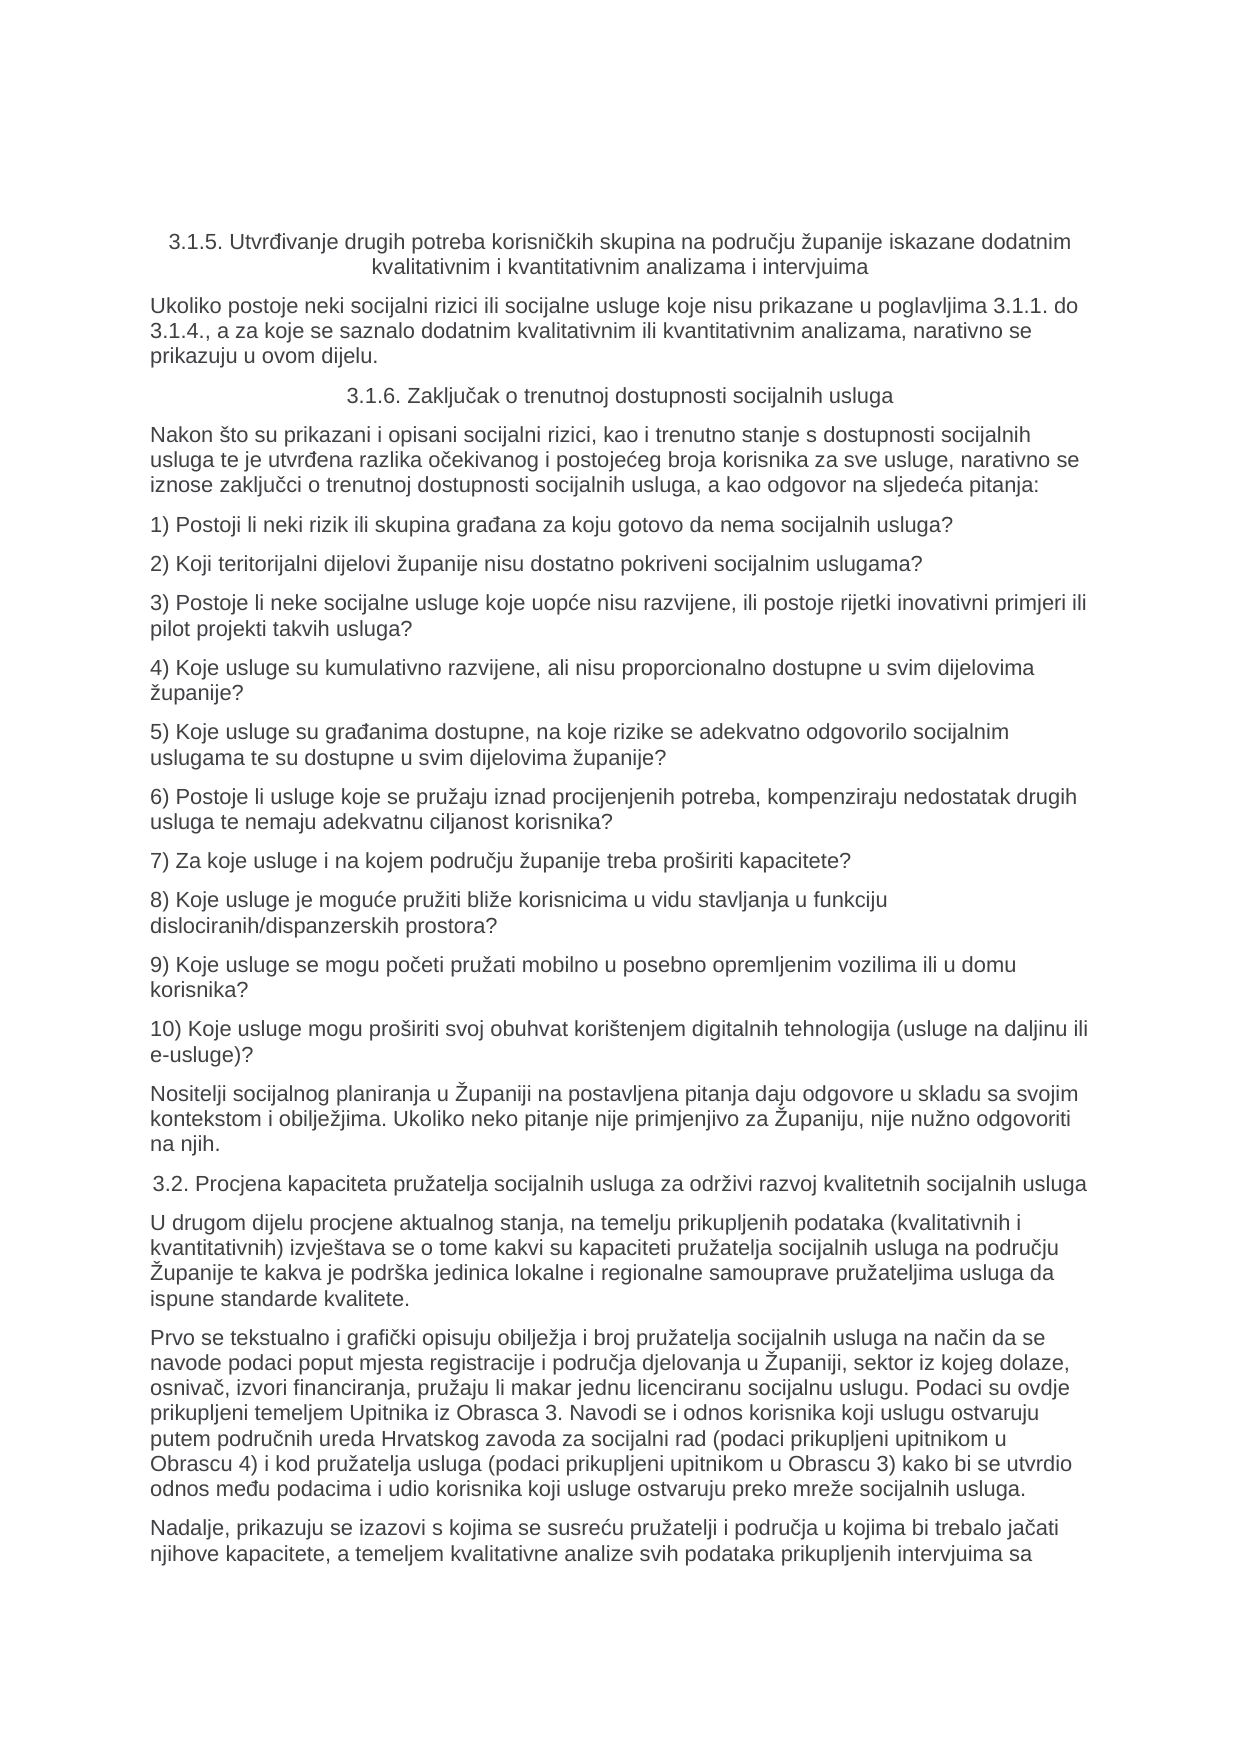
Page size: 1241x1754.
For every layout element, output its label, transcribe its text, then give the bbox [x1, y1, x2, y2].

text Ukoliko postoje neki socijalni rizici ili socijalne usluge koje nisu prikazane u poglavljima 3.1.1. do 3.1.4., a za koje se saznalo dodatnim kvalitativnim ili kvantitativnim analizama, narativno se prikazuju u ovom dijelu. [150, 293, 1090, 369]
text U drugom dijelu procjene aktualnog stanja, na temelju prikupljenih podataka (kvalitativnih i kvantitativnih) izvještava se o tome kakvi su kapaciteti pružatelja socijalnih usluga na području Županije te kakva je podrška jedinica lokalne i regionalne samouprave pružateljima usluga da ispune standarde kvalitete. [150, 1210, 1090, 1311]
text 10) Koje usluge mogu proširiti svoj obuhvat korištenjem digitalnih tehnologija (usluge na daljinu ili e-usluge)? [150, 1016, 1090, 1067]
text Nakon što su prikazani i opisani socijalni rizici, kao i trenutno stanje s dostupnosti socijalnih usluga te je utvrđena razlika očekivanog i postojećeg broja korisnika za sve usluge, narativno se iznose zaključci o trenutnoj dostupnosti socijalnih usluga, a kao odgovor na sljedeća pitanja: [150, 422, 1090, 498]
text 1) Postoji li neki rizik ili skupina građana za koju gotovo da nema socijalnih usluga? [150, 512, 1090, 537]
text 2) Koji teritorijalni dijelovi županije nisu dostatno pokriveni socijalnim uslugama? [150, 551, 1090, 576]
text 6) Postoje li usluge koje se pružaju iznad procijenjenih potreba, kompenziraju nedostatak drugih usluga te nemaju adekvatnu ciljanost korisnika? [150, 784, 1090, 834]
text 3.1.5. Utvrđivanje drugih potreba korisničkih skupina na području županije iskazane dodatnim kvalitativnim i kvantitativnim analizama i intervjuima [150, 228, 1090, 279]
text 4) Koje usluge su kumulativno razvijene, ali nisu proporcionalno dostupne u svim dijelovima županije? [150, 655, 1090, 705]
text Nositelji socijalnog planiranja u Županiji na postavljena pitanja daju odgovore u skladu sa svojim kontekstom i obilježjima. Ukoliko neko pitanje nije primjenjivo za Županiju, nije nužno odgovoriti na njih. [150, 1081, 1090, 1156]
text 7) Za koje usluge i na kojem području županije treba proširiti kapacitete? [150, 848, 1090, 873]
text Prvo se tekstualno i grafički opisuju obilježja i broj pružatelja socijalnih usluga na način da se navode podaci poput mjesta registracije i područja djelovanja u Županiji, sektor iz kojeg dolaze, osnivač, izvori financiranja, pružaju li makar jednu licenciranu socijalnu uslugu. Podaci su ovdje prikupljeni temeljem Upitnika iz Obrasca 3. Navodi se i odnos korisnika koji uslugu ostvaruju putem područnih ureda Hrvatskog zavoda za socijalni rad (podaci prikupljeni upitnikom u Obrascu 4) i kod pružatelja usluga (podaci prikupljeni upitnikom u Obrascu 3) kako bi se utvrdio odnos među podacima i udio korisnika koji usluge ostvaruju preko mreže socijalnih usluga. [150, 1325, 1090, 1501]
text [150, 1515, 1090, 1566]
text 5) Koje usluge su građanima dostupne, na koje rizike se adekvatno odgovorilo socijalnim uslugama te su dostupne u svim dijelovima županije? [150, 719, 1090, 769]
text 3.2. Procjena kapaciteta pružatelja socijalnih usluga za održivi razvoj kvalitetnih socijalnih usluga [150, 1171, 1090, 1196]
text 8) Koje usluge je moguće pružiti bliže korisnicima u vidu stavljanja u funkciju dislociranih/dispanzerskih prostora? [150, 887, 1090, 938]
text 3.1.6. Zaključak o trenutnoj dostupnosti socijalnih usluga [150, 383, 1090, 408]
text 3) Postoje li neke socijalne usluge koje uopće nisu razvijene, ili postoje rijetki inovativni primjeri ili pilot projekti takvih usluga? [150, 590, 1090, 641]
text 9) Koje usluge se mogu početi pružati mobilno u posebno opremljenim vozilima ili u domu korisnika? [150, 952, 1090, 1002]
